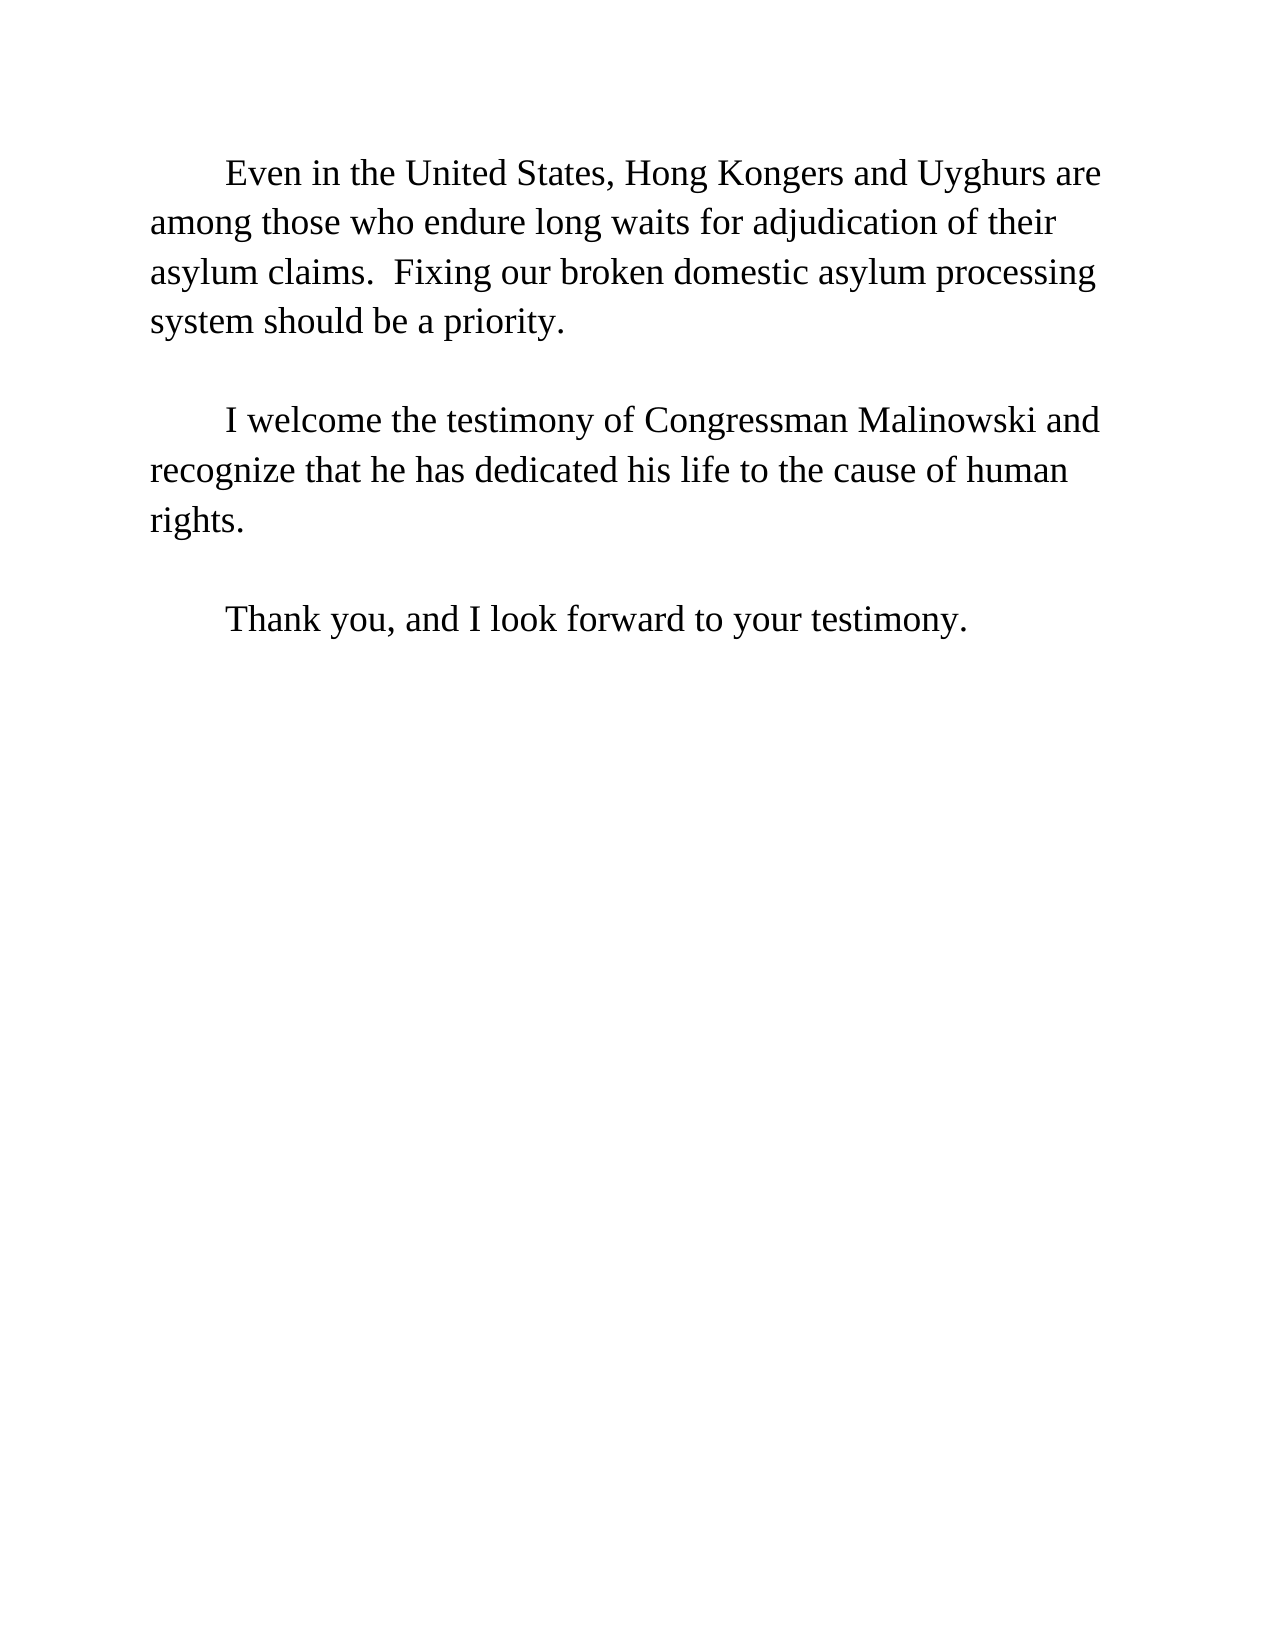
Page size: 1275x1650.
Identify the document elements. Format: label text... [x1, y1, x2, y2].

text I welcome the testimony of Congressman Malinowski and recognize that he has dedicated his life to the cause of human rights. [150, 398, 1125, 540]
text Thank you, and I look forward to your testimony. [150, 596, 1125, 639]
text Even in the United States, Hong Kongers and Uyghurs are among those who endure long waits for adjudication of their asylum claims. Fixing our broken domestic asylum processing system should be a priority. [150, 150, 1125, 342]
